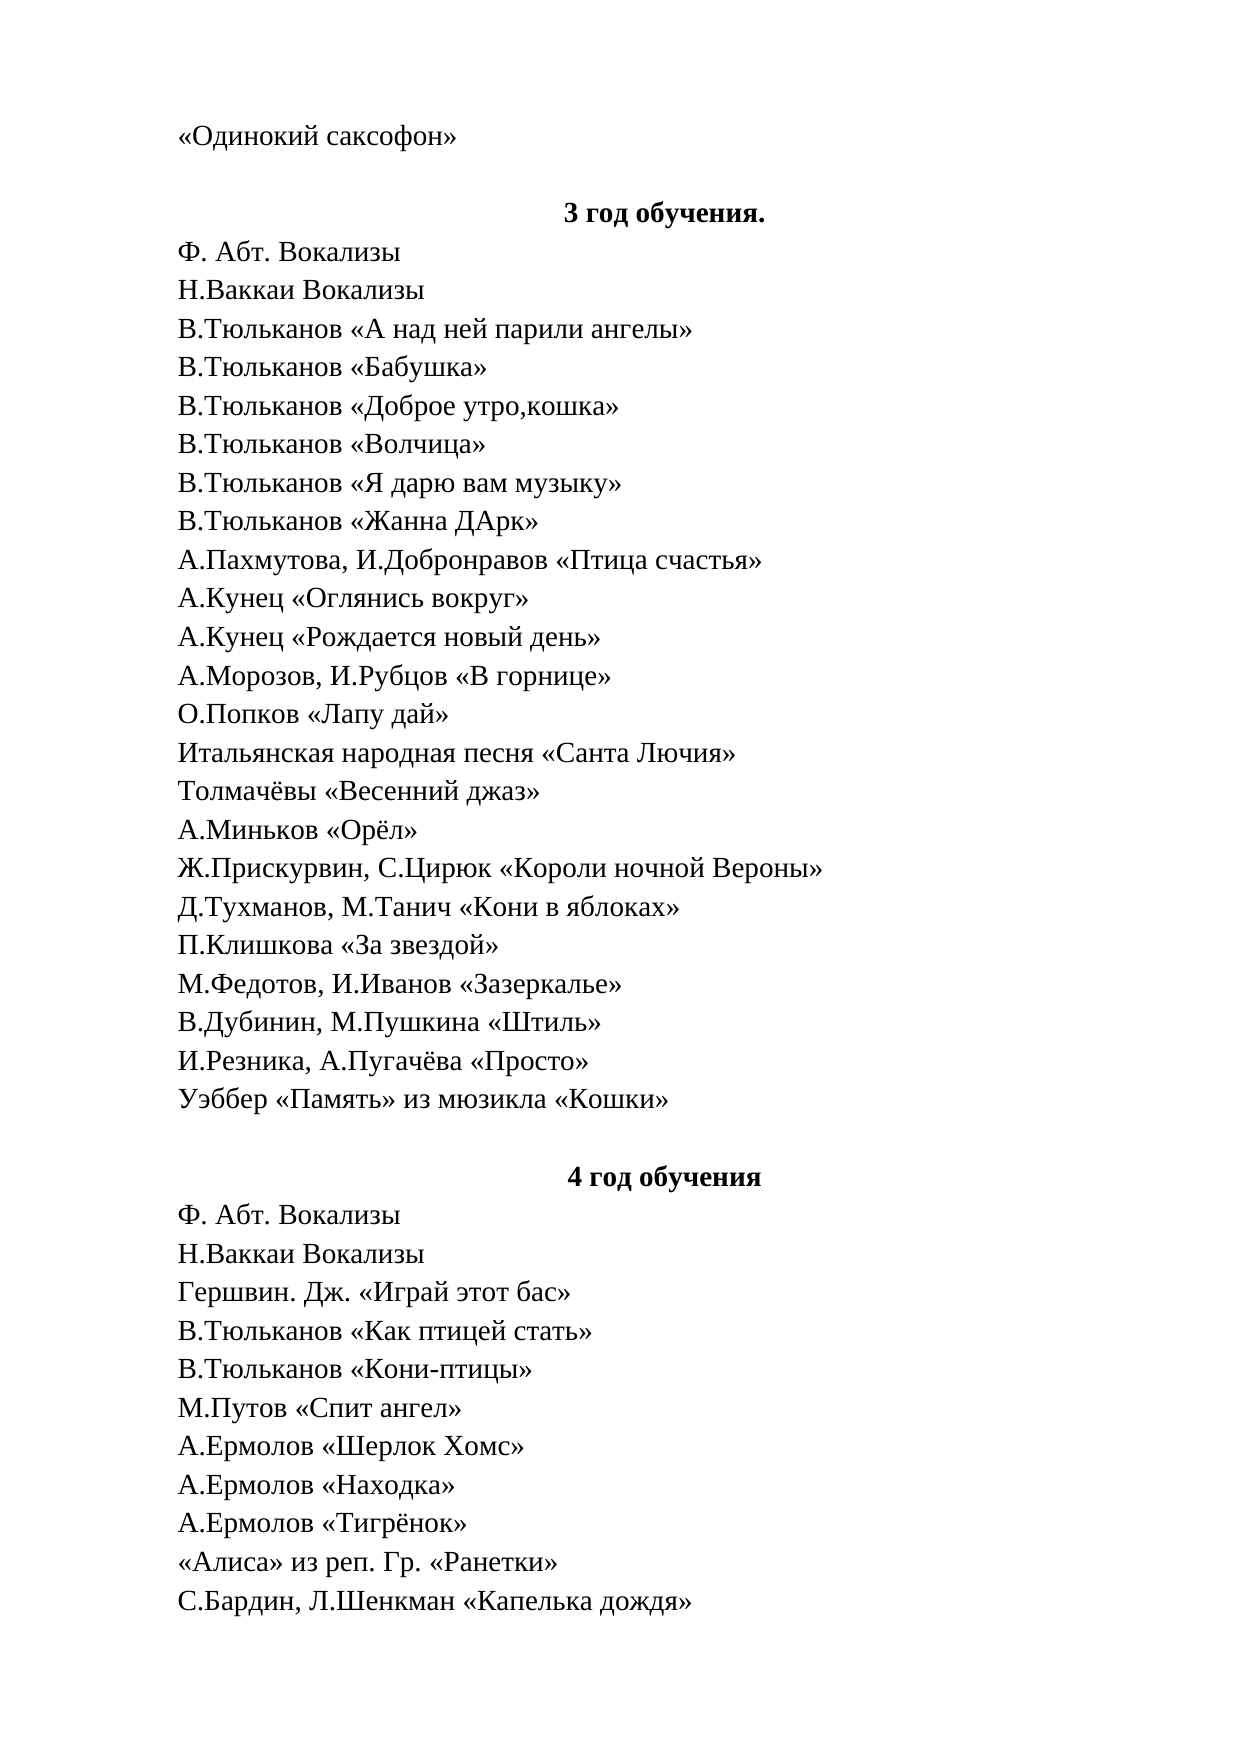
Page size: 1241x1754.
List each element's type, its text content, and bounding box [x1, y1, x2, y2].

text В.Тюльканов «А над ней парили ангелы» [177, 311, 1152, 344]
text Ф. Абт. Вокализы [177, 234, 1152, 267]
text А.Ермолов «Находка» [177, 1467, 1152, 1501]
text Уэббер «Память» из мюзикла «Кошки» [177, 1082, 1152, 1115]
text М.Путов «Спит ангел» [177, 1390, 1152, 1423]
text А.Ермолов «Шерлок Хомс» [177, 1428, 1152, 1462]
text О.Попков «Лапу дай» [177, 696, 1152, 730]
text А.Миньков «Орёл» [177, 812, 1152, 845]
text Толмачёвы «Весенний джаз» [177, 773, 1152, 807]
text Гершвин. Дж. «Играй этот бас» [177, 1274, 1152, 1308]
text В.Тюльканов «Доброе утро,кошка» [177, 388, 1152, 421]
text Д.Тухманов, М.Танич «Кони в яблоках» [177, 889, 1152, 922]
text Н.Ваккаи Вокализы [177, 1236, 1152, 1269]
text В.Тюльканов «Волчица» [177, 426, 1152, 460]
text А.Кунец «Рождается новый день» [177, 619, 1152, 653]
text 3 год обучения. [177, 195, 1152, 229]
text А.Ермолов «Тигрёнок» [177, 1506, 1152, 1539]
text В.Тюльканов «Бабушка» [177, 349, 1152, 383]
text А.Пахмутова, И.Добронравов «Птица счастья» [177, 542, 1152, 576]
text 4 год обучения [177, 1159, 1152, 1192]
text Н.Ваккаи Вокализы [177, 272, 1152, 306]
text А.Кунец «Оглянись вокруг» [177, 581, 1152, 614]
text В.Тюльканов «Я дарю вам музыку» [177, 465, 1152, 498]
text М.Федотов, И.Иванов «Зазеркалье» [177, 966, 1152, 999]
text «Одинокий саксофон» [177, 118, 1152, 152]
text В.Тюльканов «Кони-птицы» [177, 1351, 1152, 1385]
text Ж.Прискурвин, С.Цирюк «Короли ночной Вероны» [177, 850, 1152, 884]
text В.Тюльканов «Жанна ДАрк» [177, 503, 1152, 537]
text П.Клишкова «За звездой» [177, 927, 1152, 961]
text А.Морозов, И.Рубцов «В горнице» [177, 658, 1152, 691]
text В.Дубинин, М.Пушкина «Штиль» [177, 1004, 1152, 1038]
text С.Бардин, Л.Шенкман «Капелька дождя» [177, 1583, 1152, 1616]
text И.Резника, А.Пугачёва «Просто» [177, 1043, 1152, 1077]
text Итальянская народная песня «Санта Лючия» [177, 735, 1152, 768]
text В.Тюльканов «Как птицей стать» [177, 1313, 1152, 1346]
text «Алиса» из реп. Гр. «Ранетки» [177, 1544, 1152, 1578]
text Ф. Абт. Вокализы [177, 1197, 1152, 1231]
